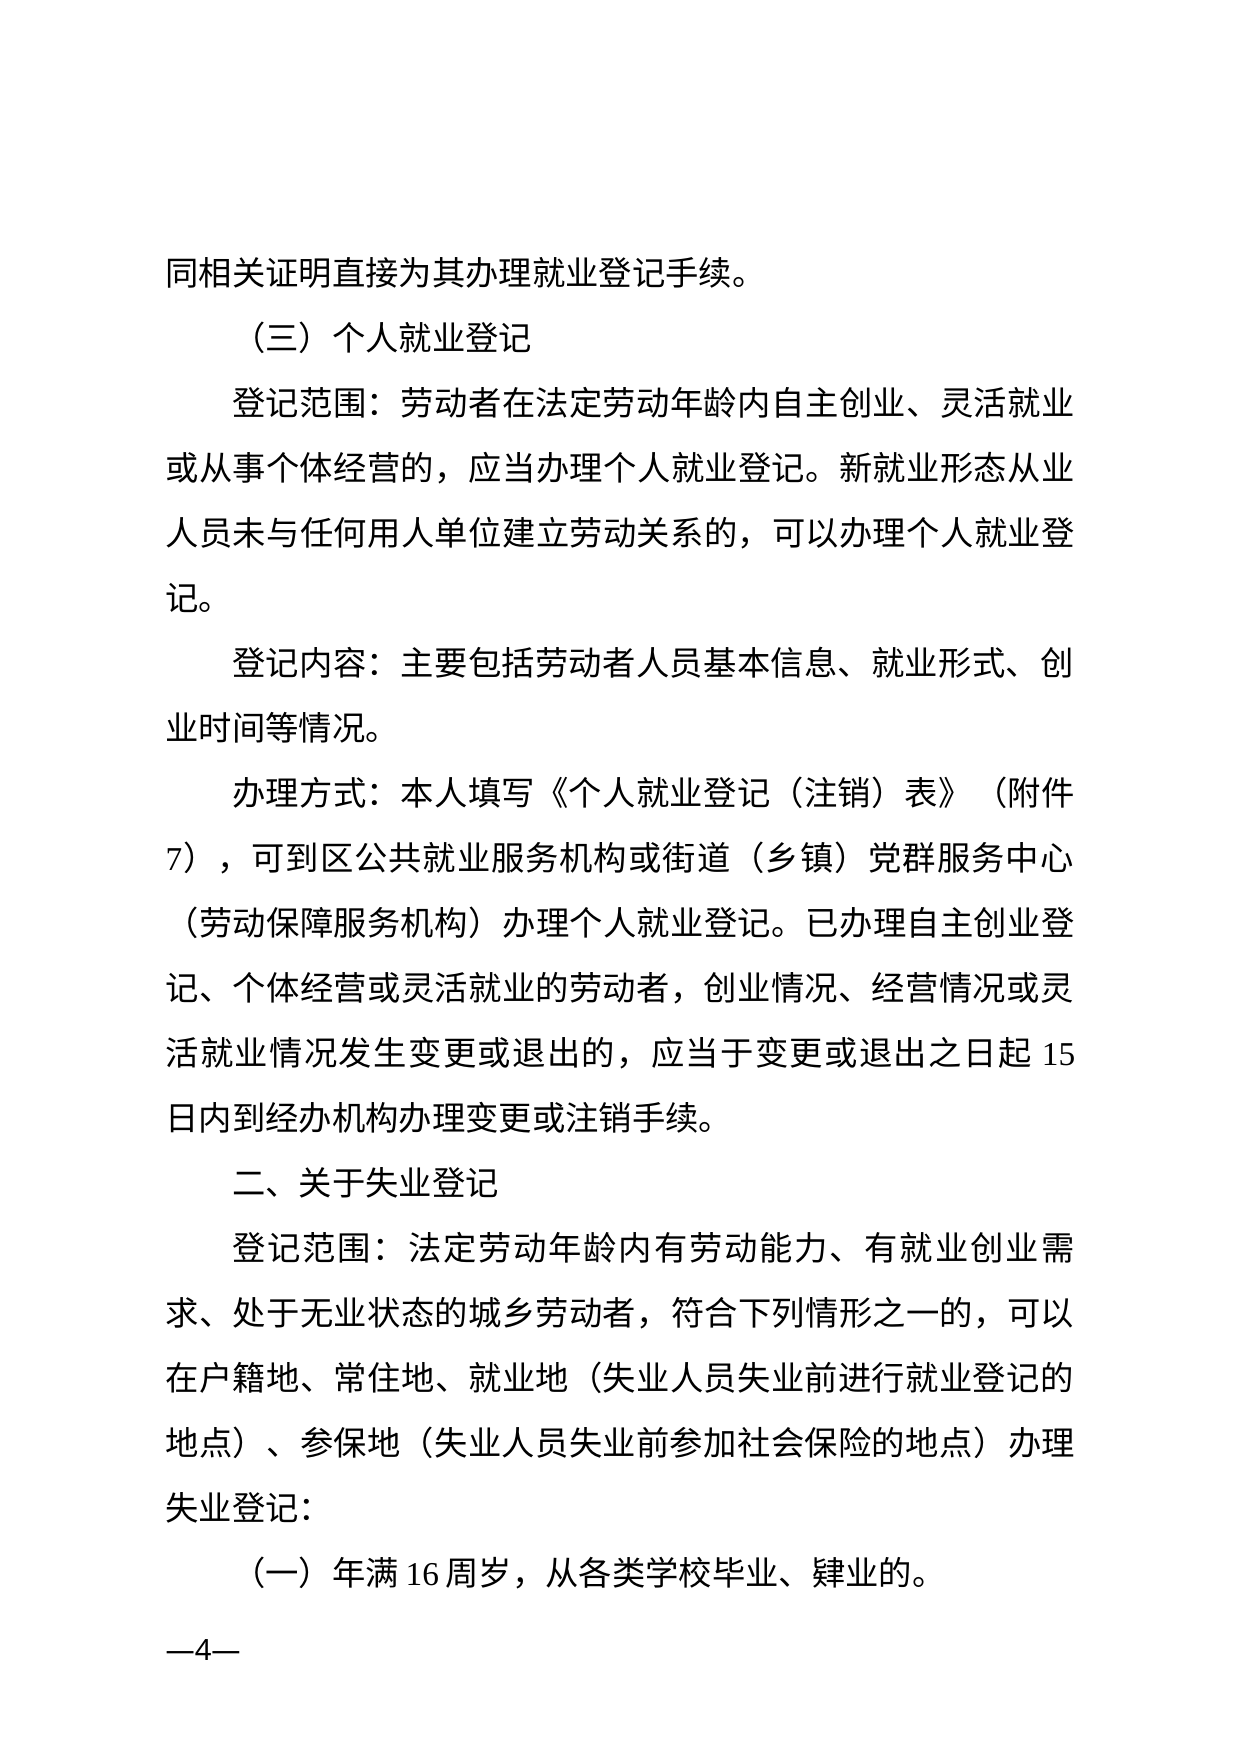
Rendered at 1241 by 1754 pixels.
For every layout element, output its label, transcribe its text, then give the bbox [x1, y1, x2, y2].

text 登记内容：主要包括劳动者人员基本信息、就业形式、创业时间等情况。 [165, 629, 1075, 759]
text （一）年满16周岁，从各类学校毕业、肄业的。 [165, 1539, 1075, 1604]
text 登记范围：法定劳动年龄内有劳动能力、有就业创业需求、处于无业状态的城乡劳动者，符合下列情形之一的，可以在户籍地、常住地、就业地（失业人员失业前进行就业登记的地点）、参保地（失业人员失业前参加社会保险的地点）办理失业登记： [165, 1214, 1075, 1539]
text 登记范围：劳动者在法定劳动年龄内自主创业、灵活就业或从事个体经营的，应当办理个人就业登记。新就业形态从业人员未与任何用人单位建立劳动关系的，可以办理个人就业登记。 [165, 369, 1075, 629]
text （三）个人就业登记 [165, 304, 1075, 369]
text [165, 239, 1075, 304]
text 办理方式：本人填写《个人就业登记（注销）表》（附件7），可到区公共就业服务机构或街道（乡镇）党群服务中心（劳动保障服务机构）办理个人就业登记。已办理自主创业登记、个体经营或灵活就业的劳动者，创业情况、经营情况或灵活就业情况发生变更或退出的，应当于变更或退出之日起15日内到经办机构办理变更或注销手续。 [165, 759, 1075, 1149]
text 二、关于失业登记 [165, 1149, 1075, 1214]
